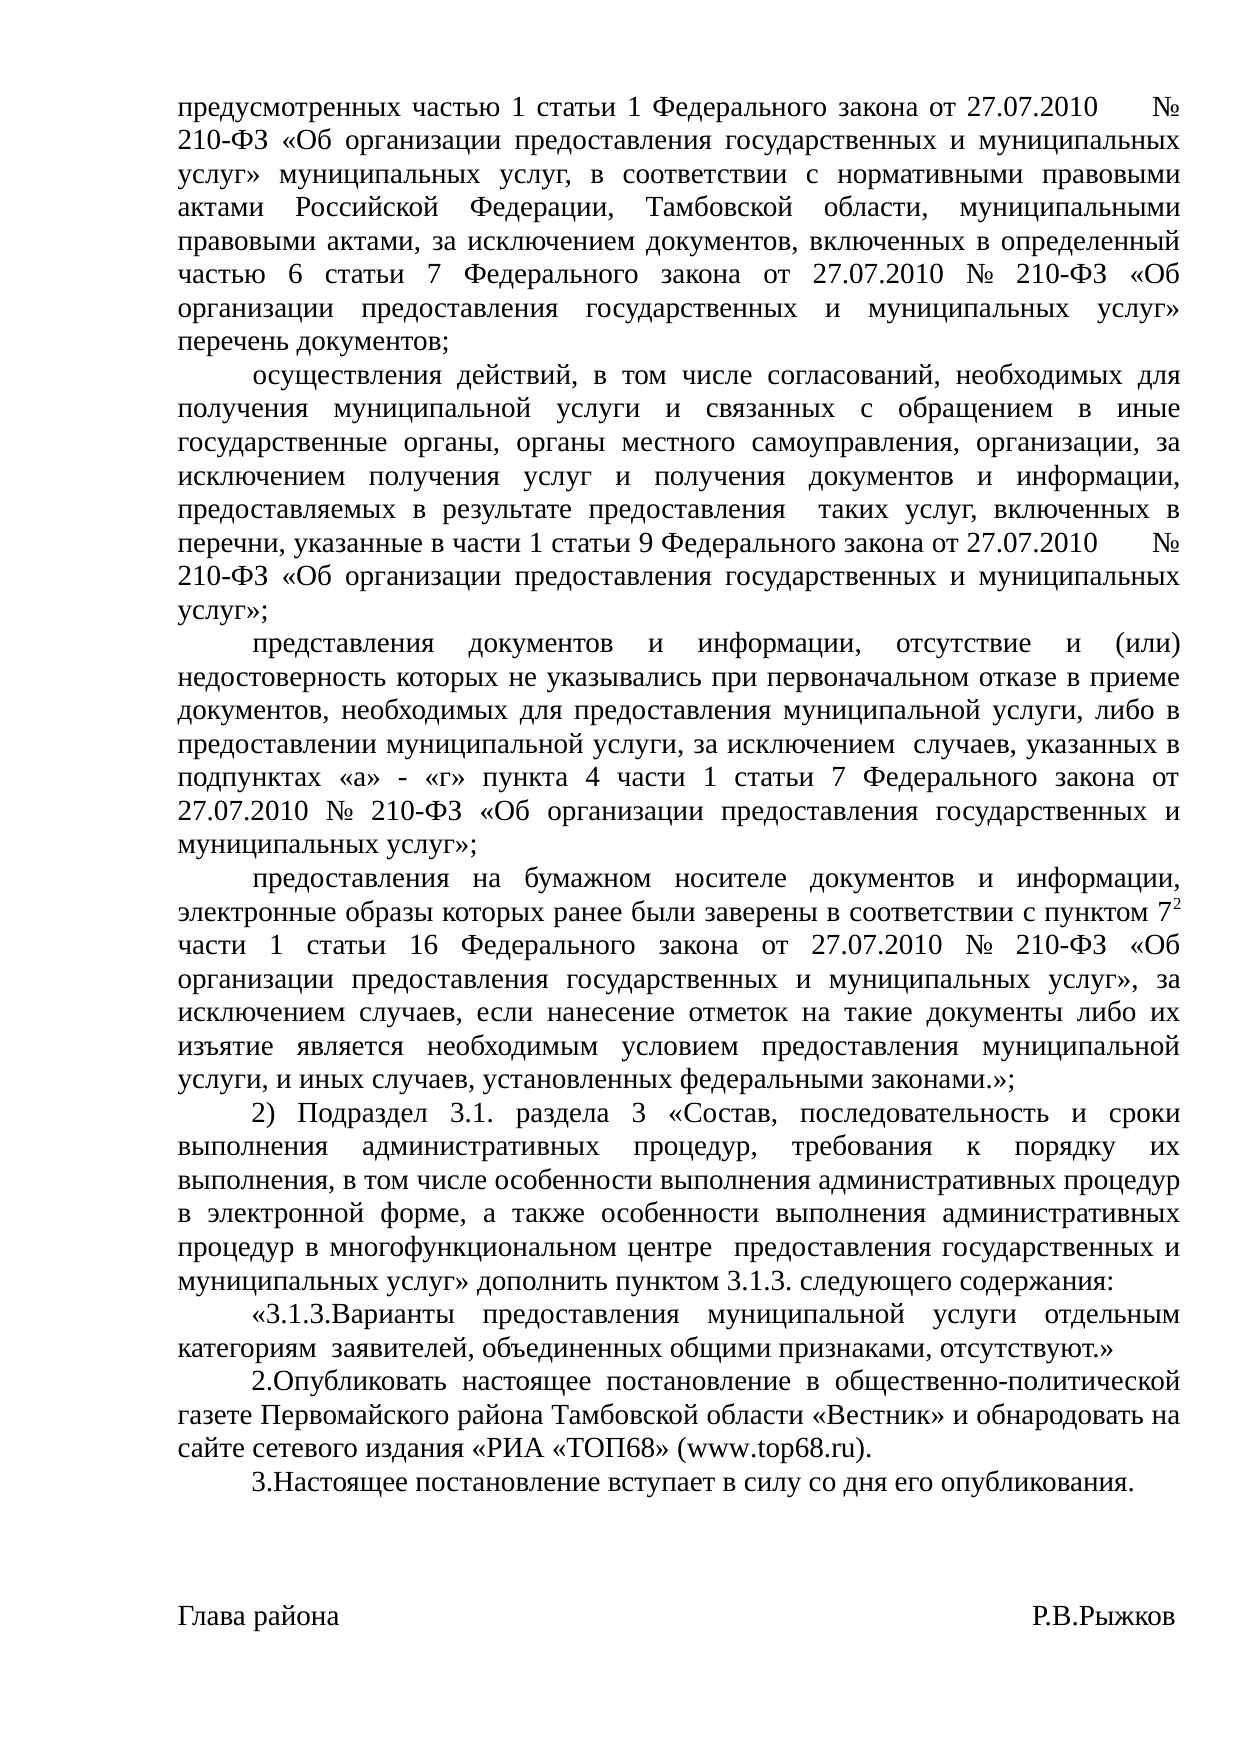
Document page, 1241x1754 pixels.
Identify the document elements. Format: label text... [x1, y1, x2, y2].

text предоставления на бумажном носителе документов и информации, электронные образы которых ранее были заверены в соответствии с пунктом 72 части 1 статьи 16 Федерального закона от 27.07.2010 № 210-ФЗ «Об организации предоставления государственных и муниципальных услуг», за исключением случаев, если нанесение отметок на такие документы либо их изъятие является необходимым условием предоставления муниципальной услуги, и иных случаев, установленных федеральными законами.»; [177, 860, 1181, 1095]
text 2.Опубликовать настоящее постановление в общественно-политической газете Первомайского района Тамбовской области «Вестник» и обнародовать на сайте сетевого издания «РИА «ТОП68» (www.top68.ru). [177, 1363, 1181, 1464]
text представления документов и информации, отсутствие и (или) недостоверность которых не указывались при первоначальном отказе в приеме документов, необходимых для предоставления муниципальной услуги, либо в предоставлении муниципальной услуги, за исключением случаев, указанных в подпунктах «а» - «г» пункта 4 части 1 статьи 7 Федерального закона от 27.07.2010 № 210-ФЗ «Об организации предоставления государственных и муниципальных услуг»; [177, 625, 1181, 860]
text Глава района Р.В.Рыжков [177, 1598, 1181, 1632]
text 3.Настоящее постановление вступает в силу со дня его опубликования. [177, 1464, 1181, 1497]
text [177, 89, 1181, 357]
text 2) Подраздел 3.1. раздела 3 «Состав, последовательность и сроки выполнения административных процедур, требования к порядку их выполнения, в том числе особенности выполнения административных процедур в электронной форме, а также особенности выполнения административных процедур в многофункциональном центре предоставления государственных и муниципальных услуг» дополнить пунктом 3.1.3. следующего содержания: [177, 1095, 1181, 1296]
text «3.1.3.Варианты предоставления муниципальной услуги отдельным категориям заявителей, объединенных общими признаками, отсутствуют.» [177, 1296, 1181, 1363]
text осуществления действий, в том числе согласований, необходимых для получения муниципальной услуги и связанных с обращением в иные государственные органы, органы местного самоуправления, организации, за исключением получения услуг и получения документов и информации, предоставляемых в результате предоставления таких услуг, включенных в перечни, указанные в части 1 статьи 9 Федерального закона от 27.07.2010 № 210-ФЗ «Об организации предоставления государственных и муниципальных услуг»; [177, 357, 1181, 625]
